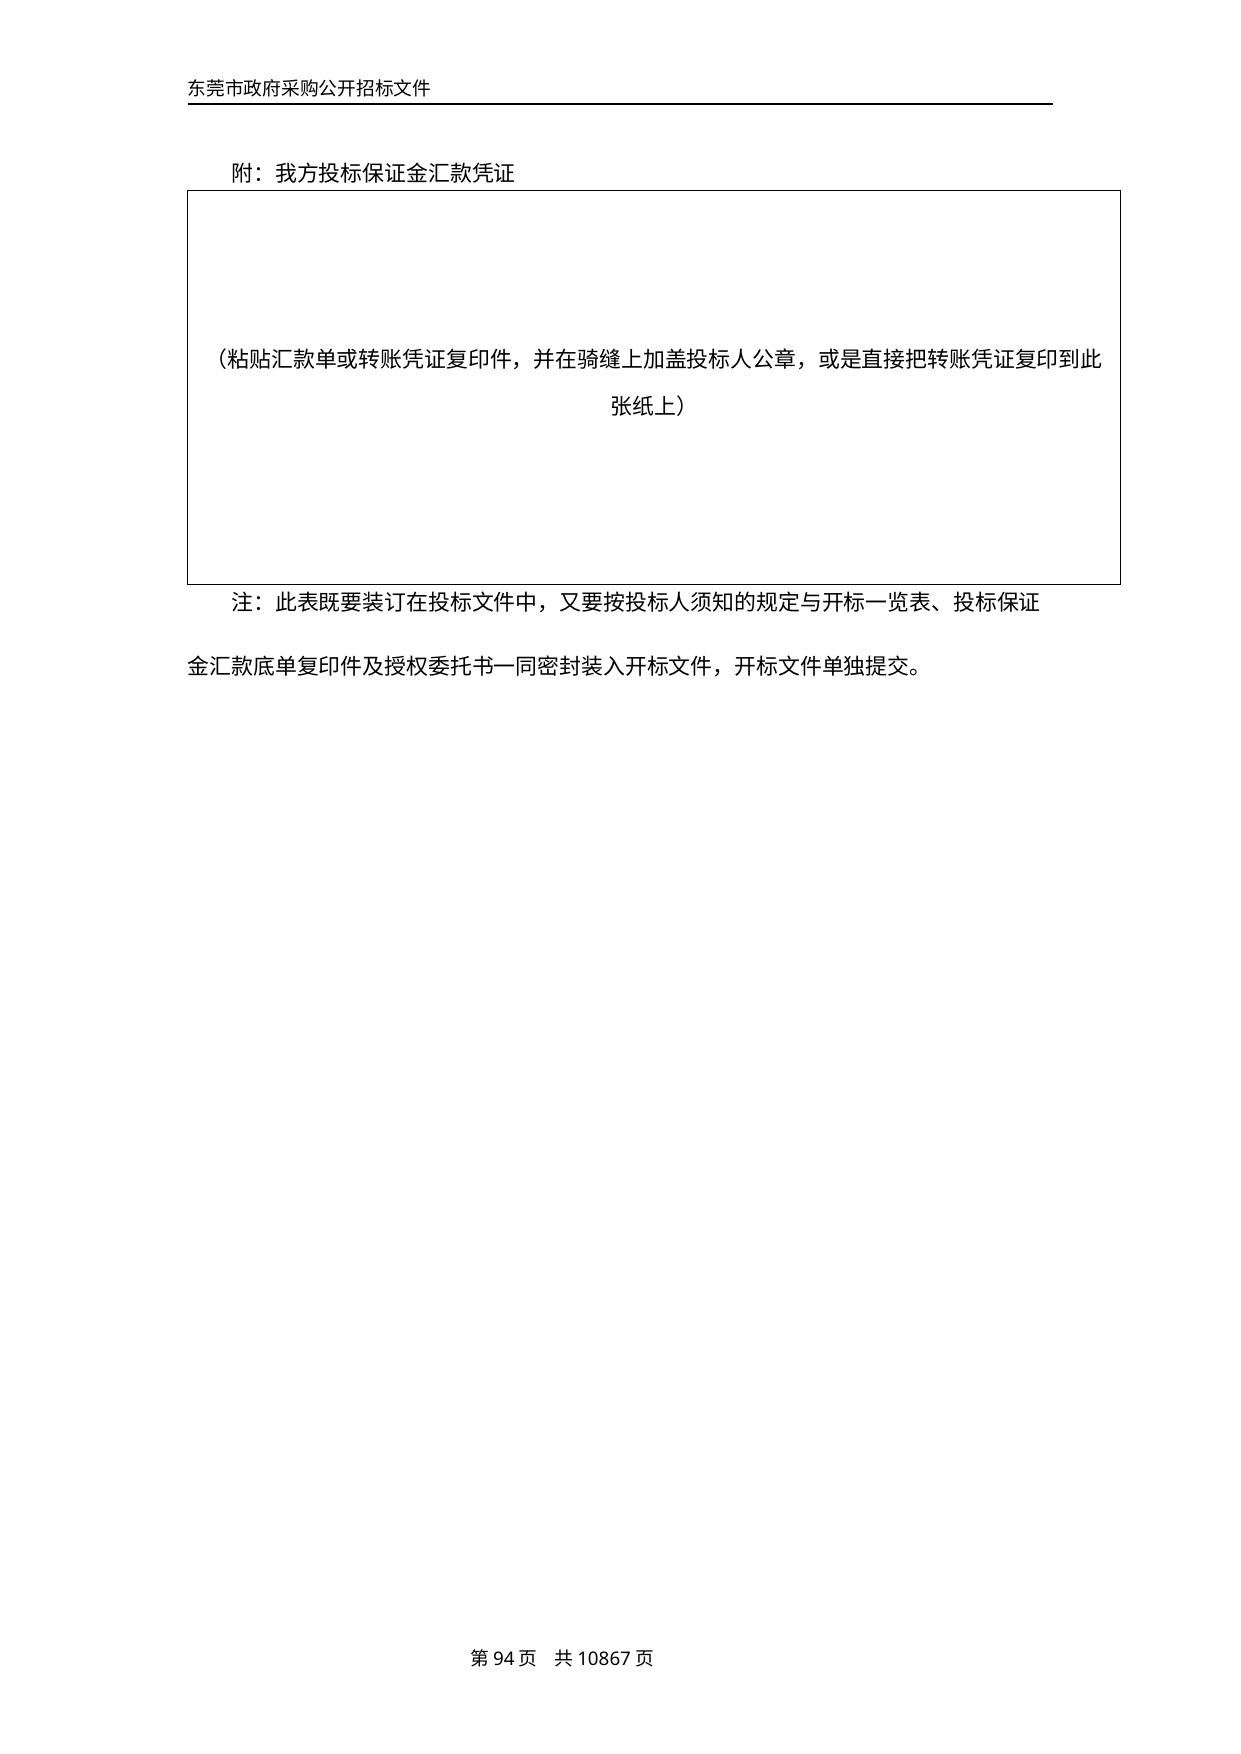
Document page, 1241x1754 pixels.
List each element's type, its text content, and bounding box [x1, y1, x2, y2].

text 注：此表既要装订在投标文件中，又要按投标人须知的规定与开标一览表、投标保证金汇款底单复印件及授权委托书一同密封装入开标文件，开标文件单独提交。 [187, 585, 1053, 680]
table_header （粘贴汇款单或转账凭证复印件，并在骑缝上加盖投标人公章，或是直接把转账凭证复印到此张纸上） [188, 191, 1120, 584]
text 附：我方投标保证金汇款凭证 [187, 150, 1053, 189]
